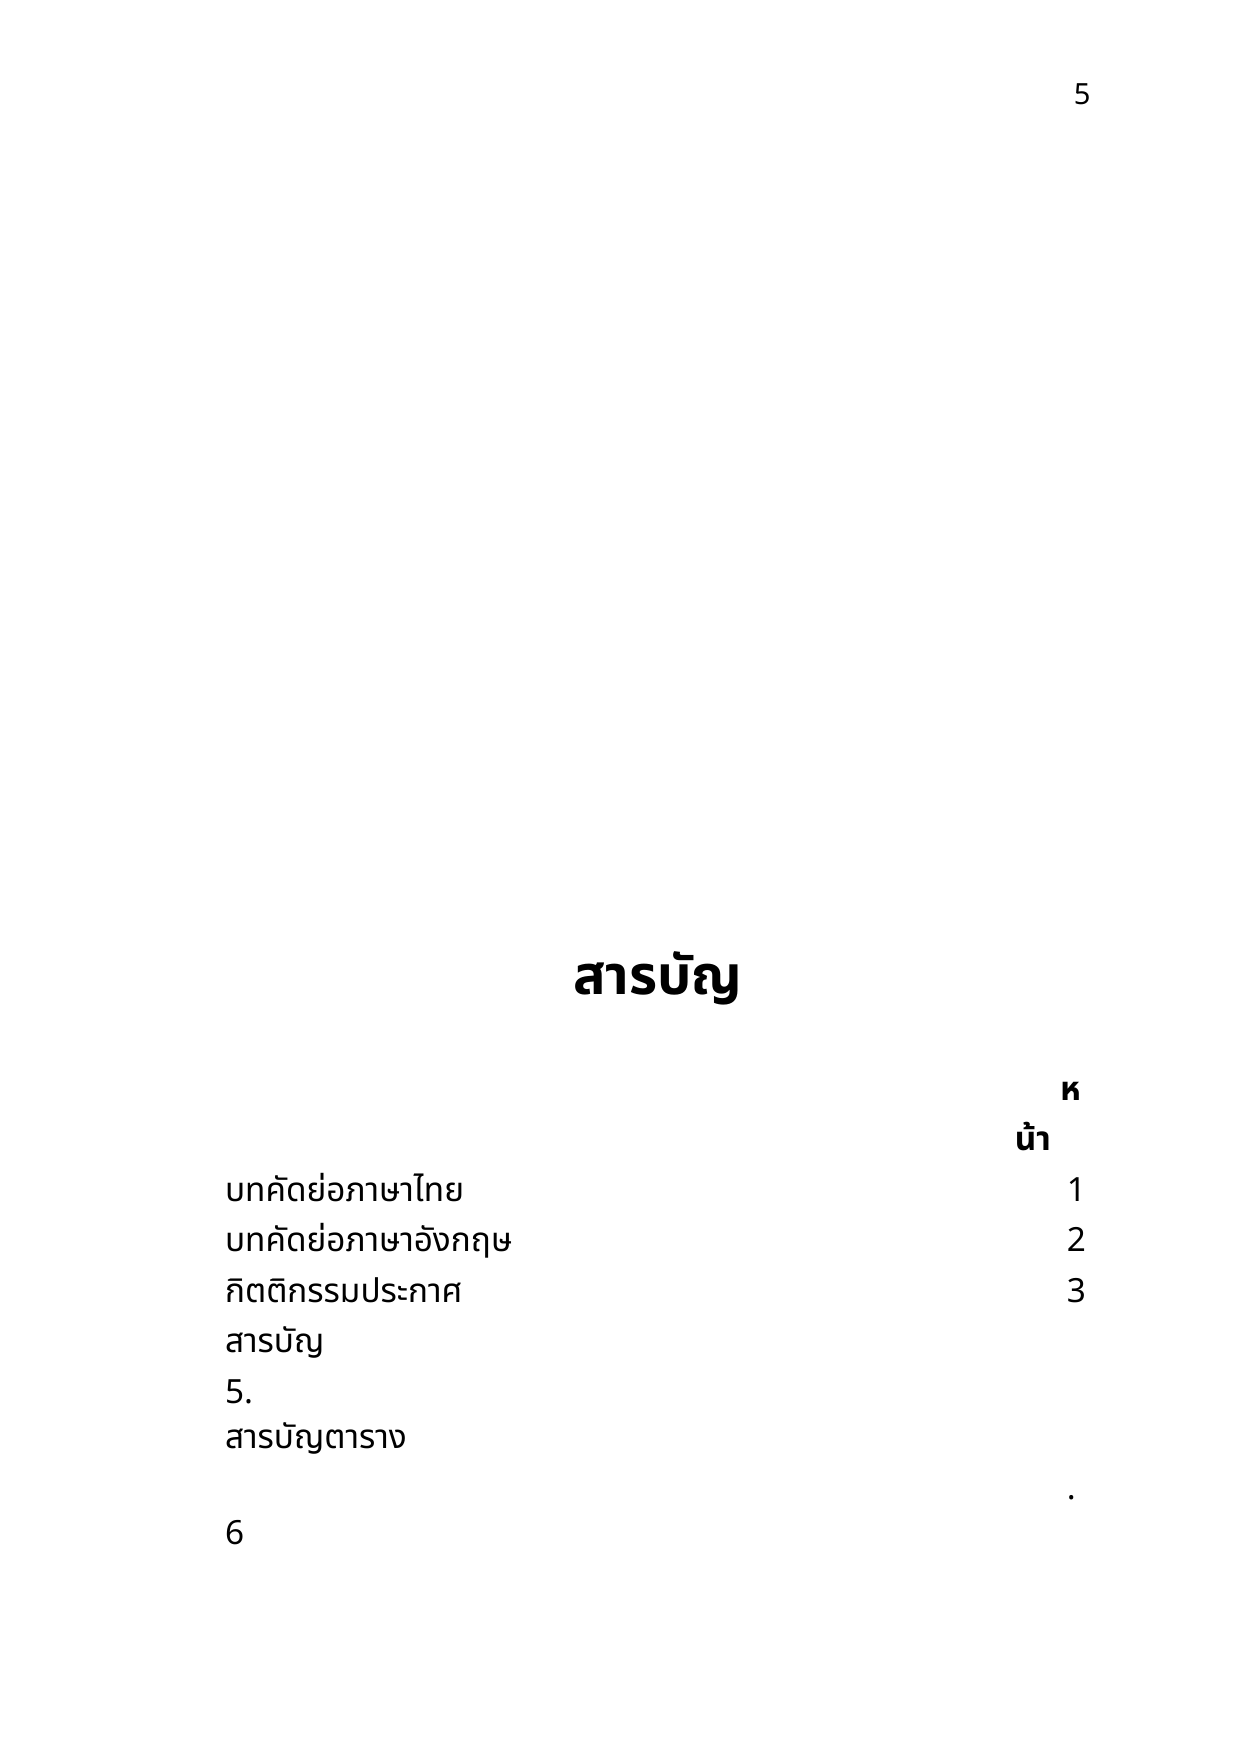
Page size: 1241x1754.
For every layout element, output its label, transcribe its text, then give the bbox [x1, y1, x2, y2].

text สารบัญตาราง .6 [225, 1413, 1087, 1554]
text บทคัดย่อภาษาไทย 1 [225, 1165, 1087, 1216]
text บทคัดย่อภาษาอังกฤษ 2 [225, 1216, 1087, 1267]
text สารบัญ 5. [225, 1317, 1090, 1413]
text กิตติกรรมประกาศ 3 [225, 1267, 1087, 1317]
text สารบัญ [225, 937, 1090, 1019]
subtitle หน้า [975, 1064, 1090, 1165]
